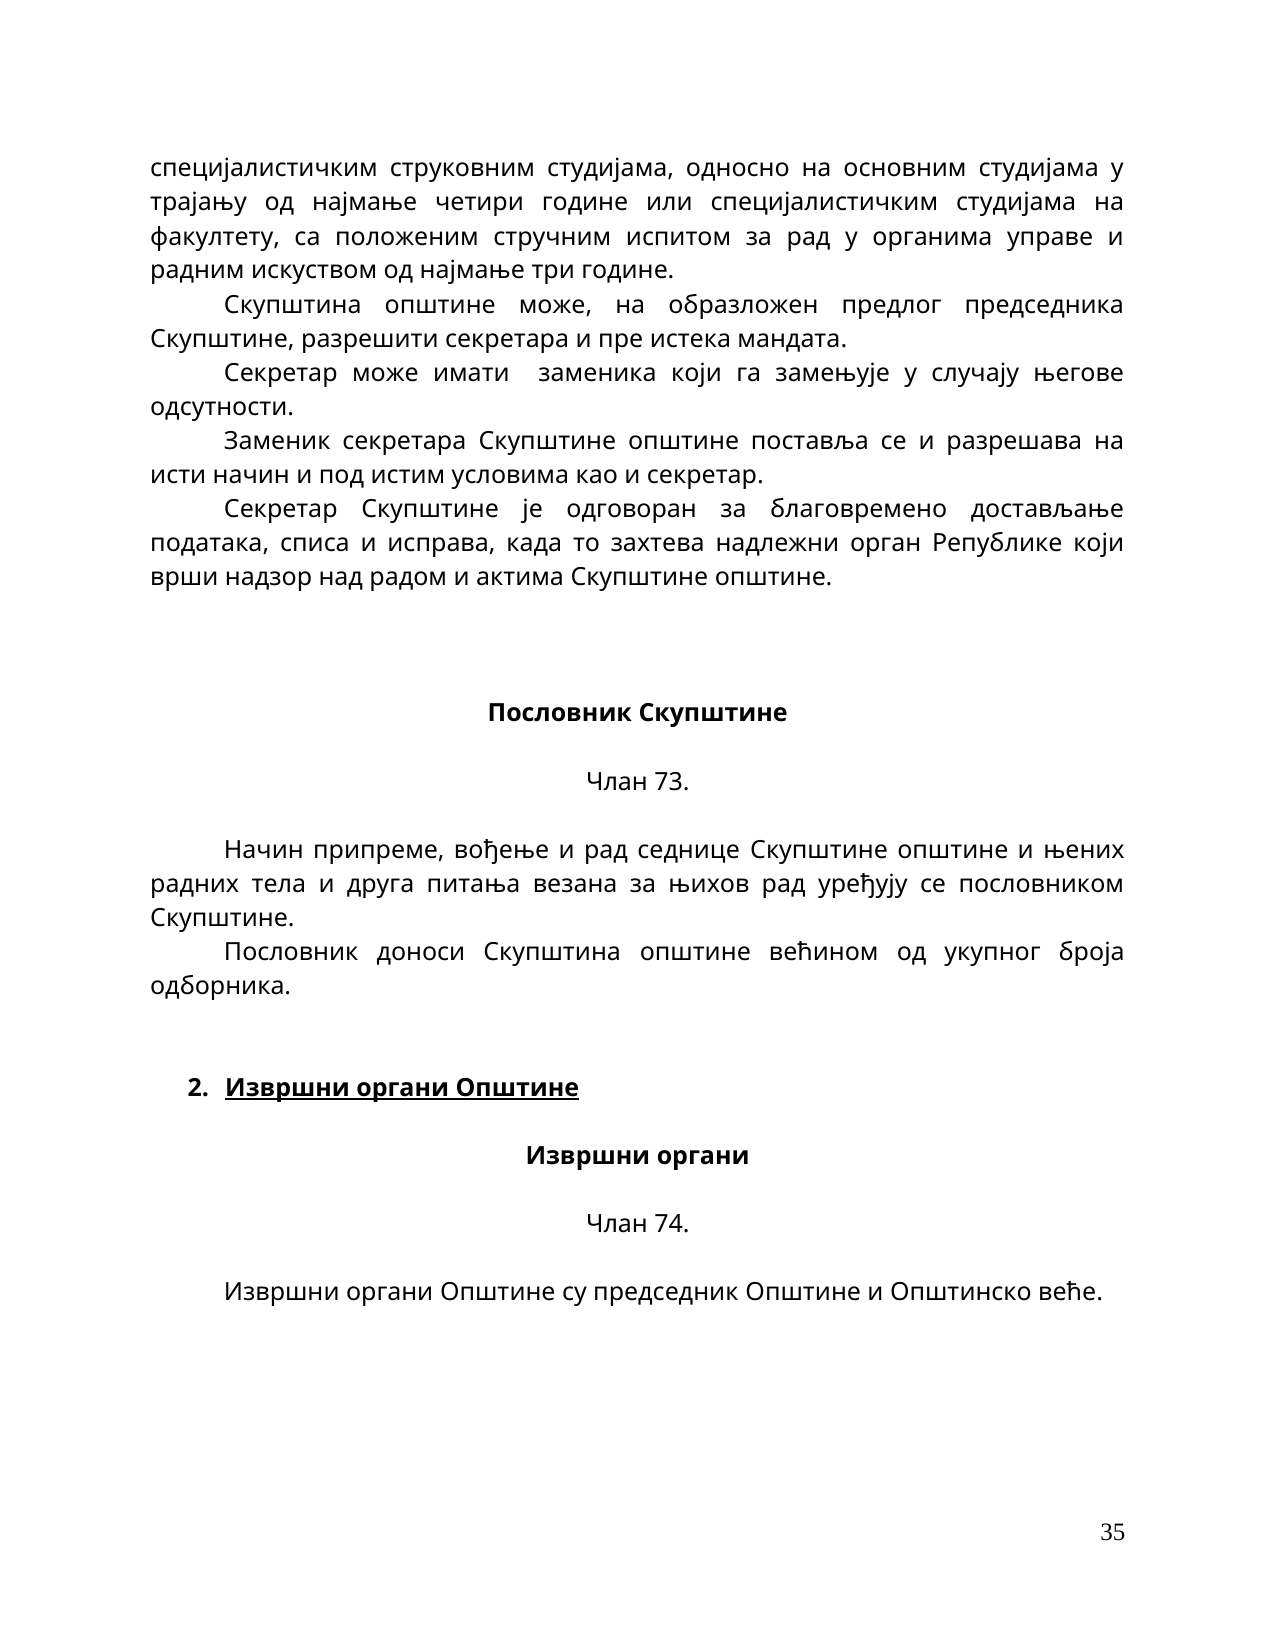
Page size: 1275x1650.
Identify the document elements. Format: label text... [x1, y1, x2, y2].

text Скупштина општине може, на образложен предлог председника Скупштине, разрешити секретара и пре истека мандата. [150, 286, 1125, 354]
text Члан 74. [150, 1206, 1125, 1240]
text Пословник доноси Скупштина општине већином од укупног броја одборника. [150, 933, 1125, 1002]
list Извршни органи Општине [187, 1070, 1125, 1104]
text Заменик секретара Скупштине општине поставља се и разрешава на исти начин и под истим условима као и секретар. [150, 422, 1125, 491]
text Пословник Скупштине [150, 695, 1125, 729]
text Начин припреме, вођење и рад седнице Скупштине општине и њених радних тела и друга питања везана за њихов рад уређују се пословником Скупштине. [150, 831, 1125, 933]
text Извршни органи Општине су председник Општине и Општинско веће. [150, 1274, 1125, 1308]
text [150, 150, 1125, 286]
text Члан 73. [150, 763, 1125, 797]
text Секретар може имати заменика који га замењује у случају његове одсутности. [150, 354, 1125, 422]
text Извршни органи [150, 1138, 1125, 1172]
text Секретар Скупштине је одговоран за благовремено достављање података, списа и исправа, када то захтева надлежни орган Републике који врши надзор над радом и актима Скупштине општине. [150, 491, 1125, 593]
